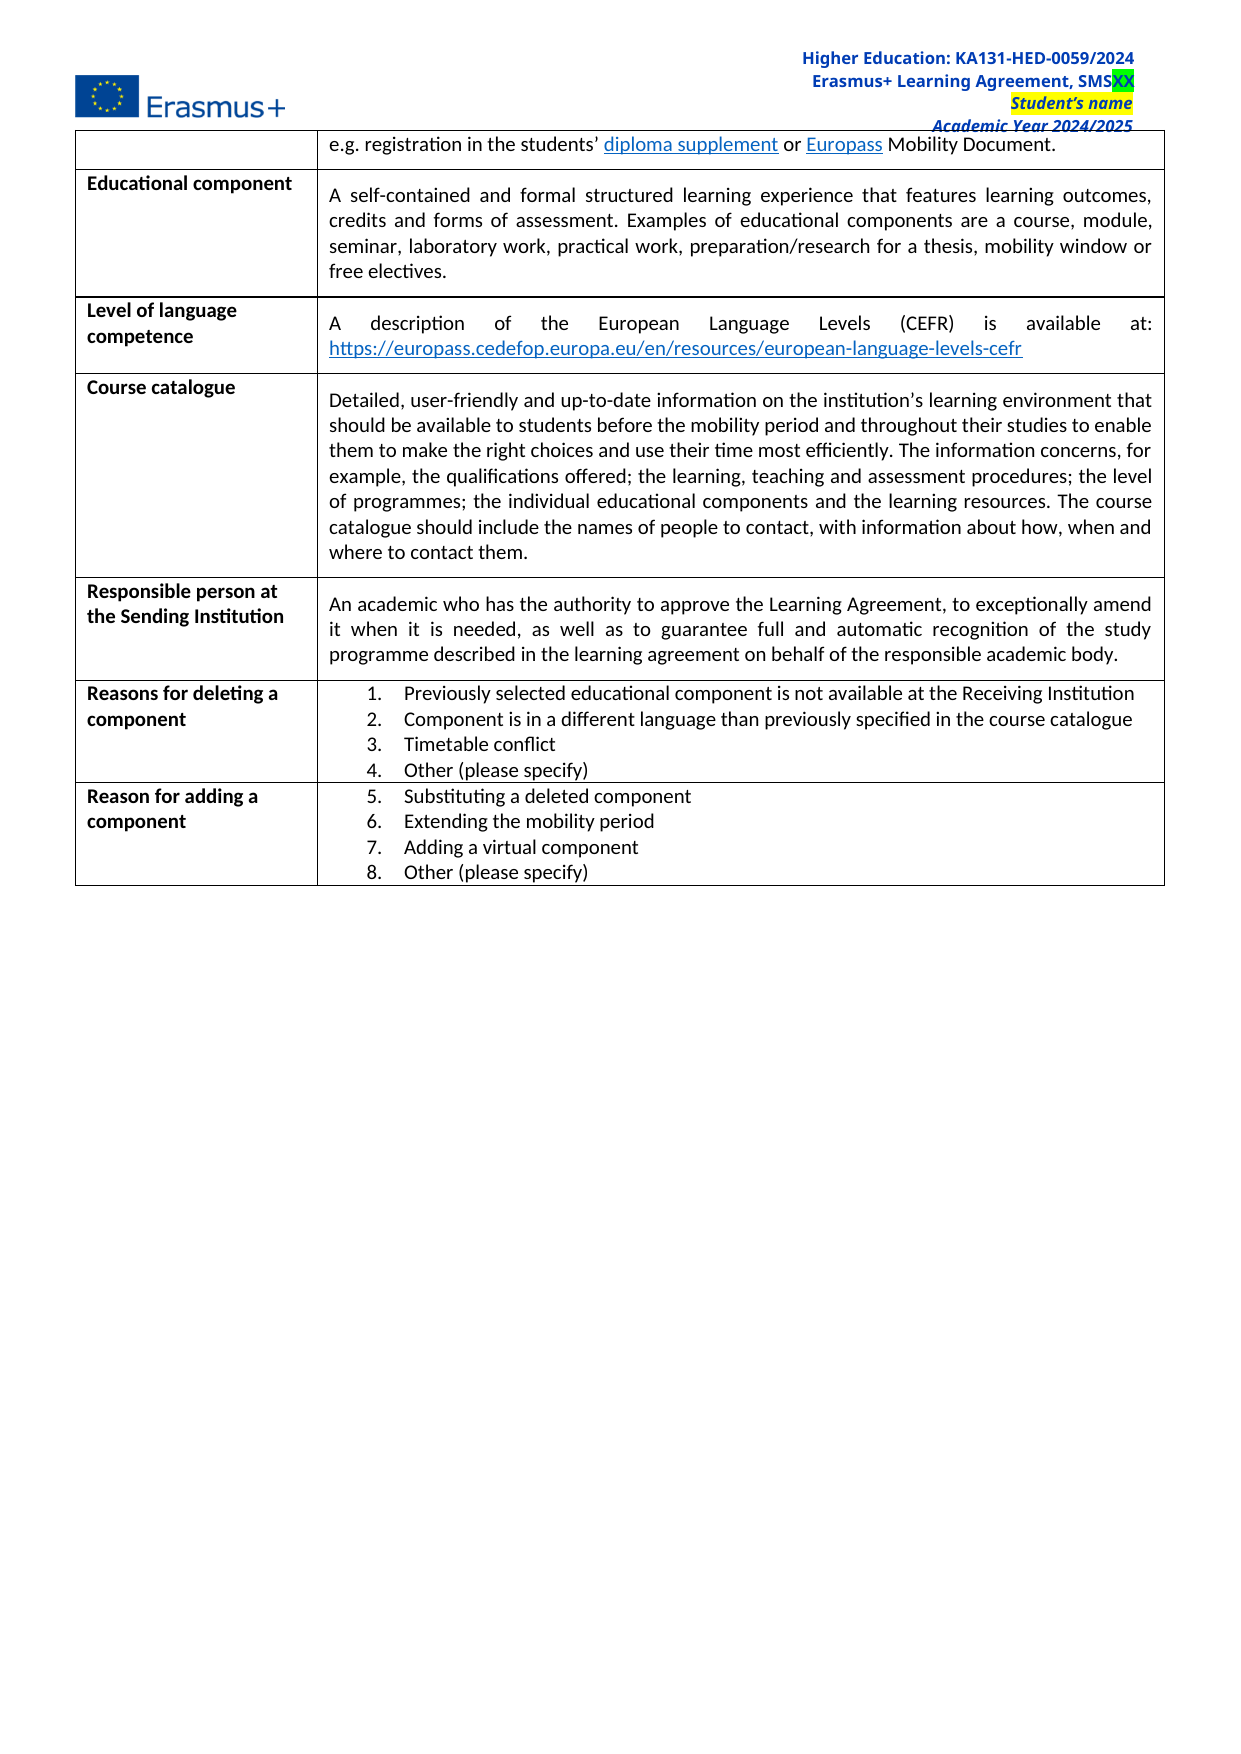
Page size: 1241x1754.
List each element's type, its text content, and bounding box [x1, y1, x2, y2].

table_cell Educational component [76, 170, 317, 296]
table_cell A self-contained and formal structured learning experience that features learning outcomes, credits and forms of assessment. Examples of educational components are a course, module, seminar, laboratory work, practical work, preparation/research for a thesis, mobility window or free electives. [318, 170, 1164, 296]
table_cell Course catalogue [76, 374, 317, 577]
table_cell Substituting a deleted component Extending the mobility period Adding a virtual component Other (please specify) [318, 783, 1164, 885]
table_cell Detailed, user-friendly and up-to-date information on the institution’s learning environment that should be available to students before the mobility period and throughout their studies to enable them to make the right choices and use their time most efficiently. The information concerns, for example, the qualifications offered; the learning, teaching and assessment procedures; the level of programmes; the individual educational components and the learning resources. The course catalogue should include the names of people to contact, with information about how, when and where to contact them. [318, 374, 1164, 577]
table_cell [76, 131, 317, 169]
table_cell Reasons for deleting a component [76, 681, 317, 782]
table_cell Level of language competence [76, 298, 317, 373]
table_cell Previously selected educational component is not available at the Receiving Institution Component is in a different language than previously specified in the course catalogue Timetable conflict Other (please specify) [318, 681, 1164, 782]
table_cell Reason for adding a component [76, 783, 317, 885]
table_cell An academic who has the authority to approve the Learning Agreement, to exceptionally amend it when it is needed, as well as to guarantee full and automatic recognition of the study programme described in the learning agreement on behalf of the responsible academic body. [318, 578, 1164, 679]
table_cell A description of the European Language Levels (CEFR) is available at: https://europass.cedefop.europa.eu/en/resources/european-language-levels-cefr [318, 298, 1164, 373]
picture [75, 75, 285, 118]
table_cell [318, 131, 1164, 169]
table_cell Responsible person at the Sending Institution [76, 578, 317, 679]
